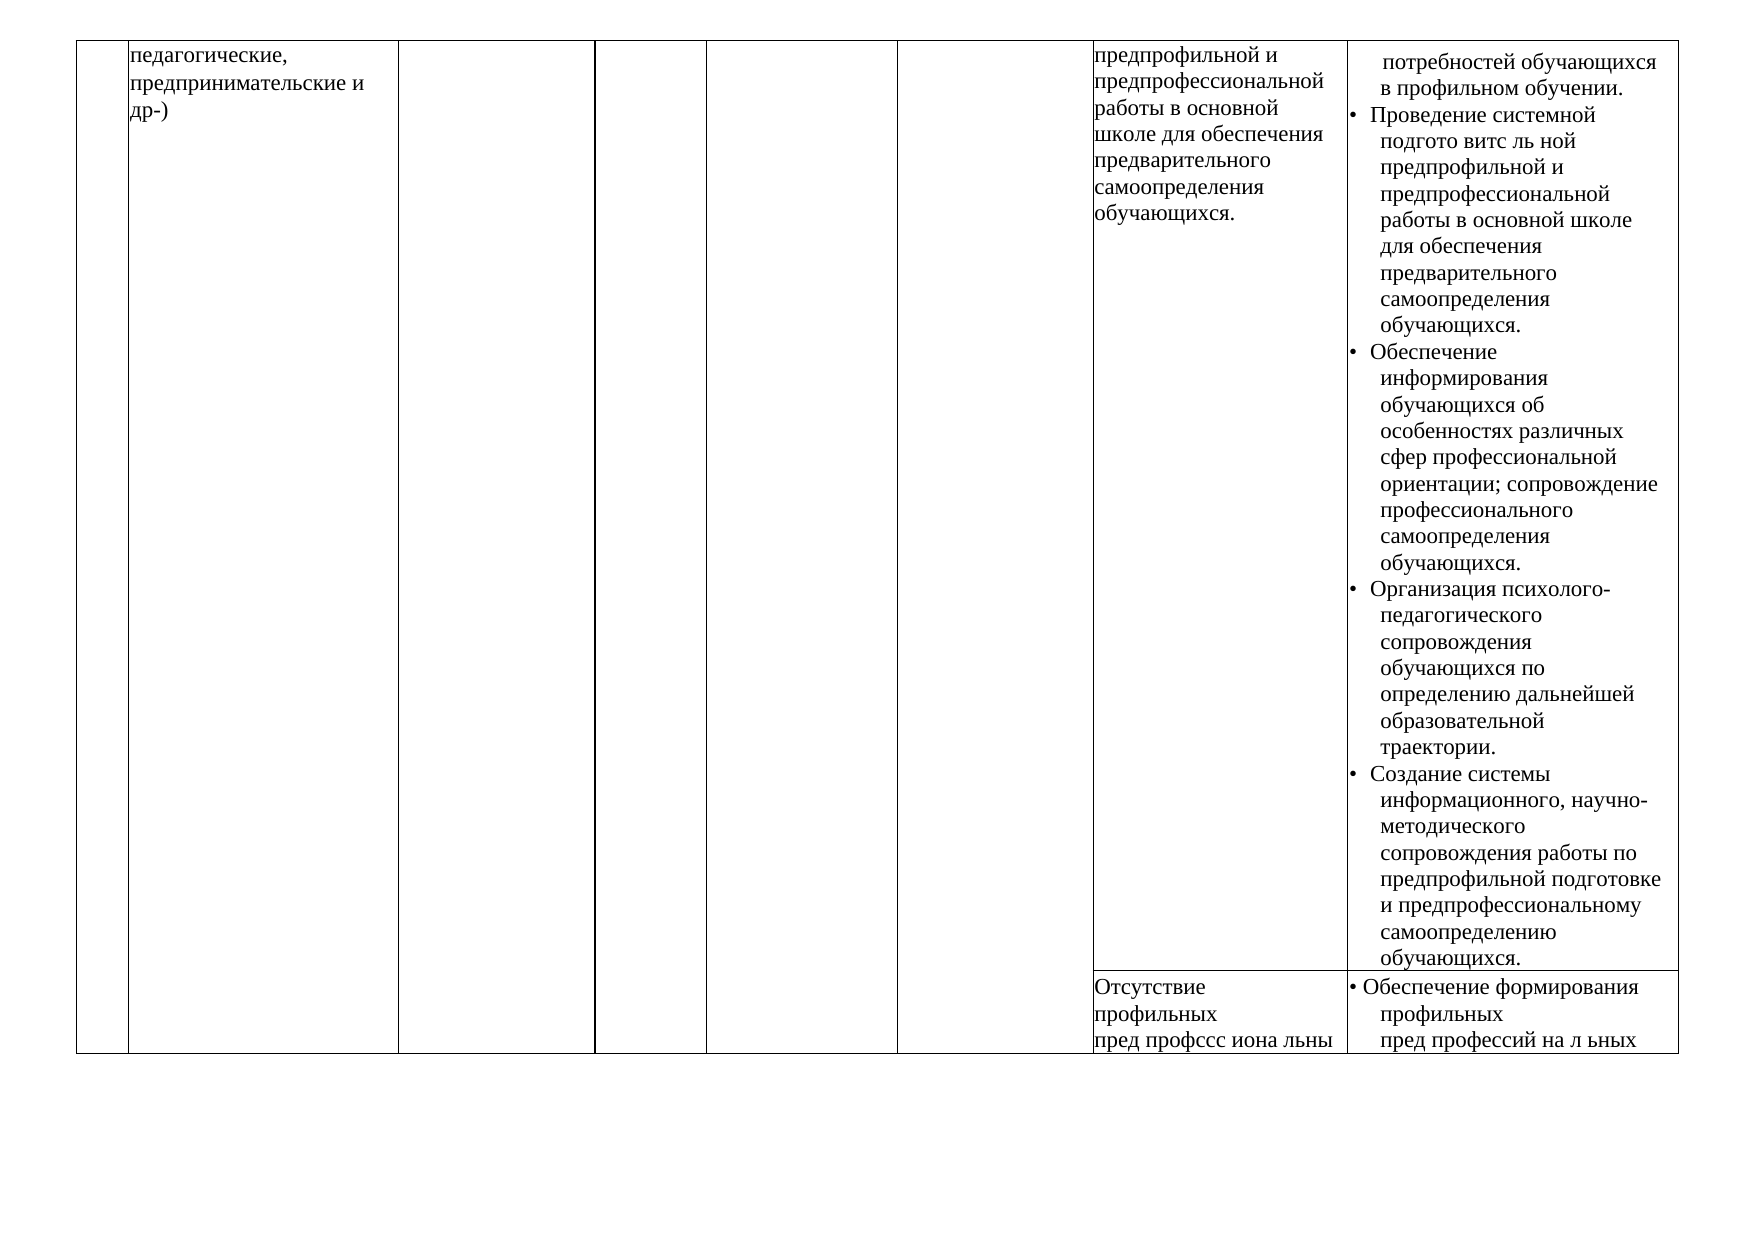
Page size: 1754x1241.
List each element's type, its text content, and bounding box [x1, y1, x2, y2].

table_header потребностей обучающихся в профильном обучении. Проведение системной подгото витс ль ной предпрофильной и предпрофессиональной работы в основной школе для обеспечения предварительного самоопределения обучающихся. Обеспечение информирования обучающихся об особенностях различных сфер профессиональной ориентации; сопровождение профессионального самоопределения обучающихся. Организация психолого- педагогического сопровождения обучающихся по определению дальнейшей образовательной траектории. Создание системы информационного, научно- методического сопровождения работы по предпрофильной подготовке и предпрофессиональному самоопределению обучающихся. [1348, 41, 1678, 970]
table_header [596, 41, 706, 1052]
table_header предпрофильной и предпрофессиональной работы в основной школе для обеспечения предварительного самоопределения обучающихся. [1094, 41, 1347, 970]
table_header [77, 41, 128, 1052]
table_header [399, 41, 594, 1052]
table_header [707, 41, 897, 1052]
table_cell Отсутствие профильных пред профссс иона льны [1094, 971, 1347, 1052]
table_header педагогические, предпринимательские и др-) [129, 41, 398, 1052]
table_cell • Обеспечение формирования профильных пред профессий на л ьных [1348, 971, 1678, 1052]
table_header [898, 41, 1093, 1052]
